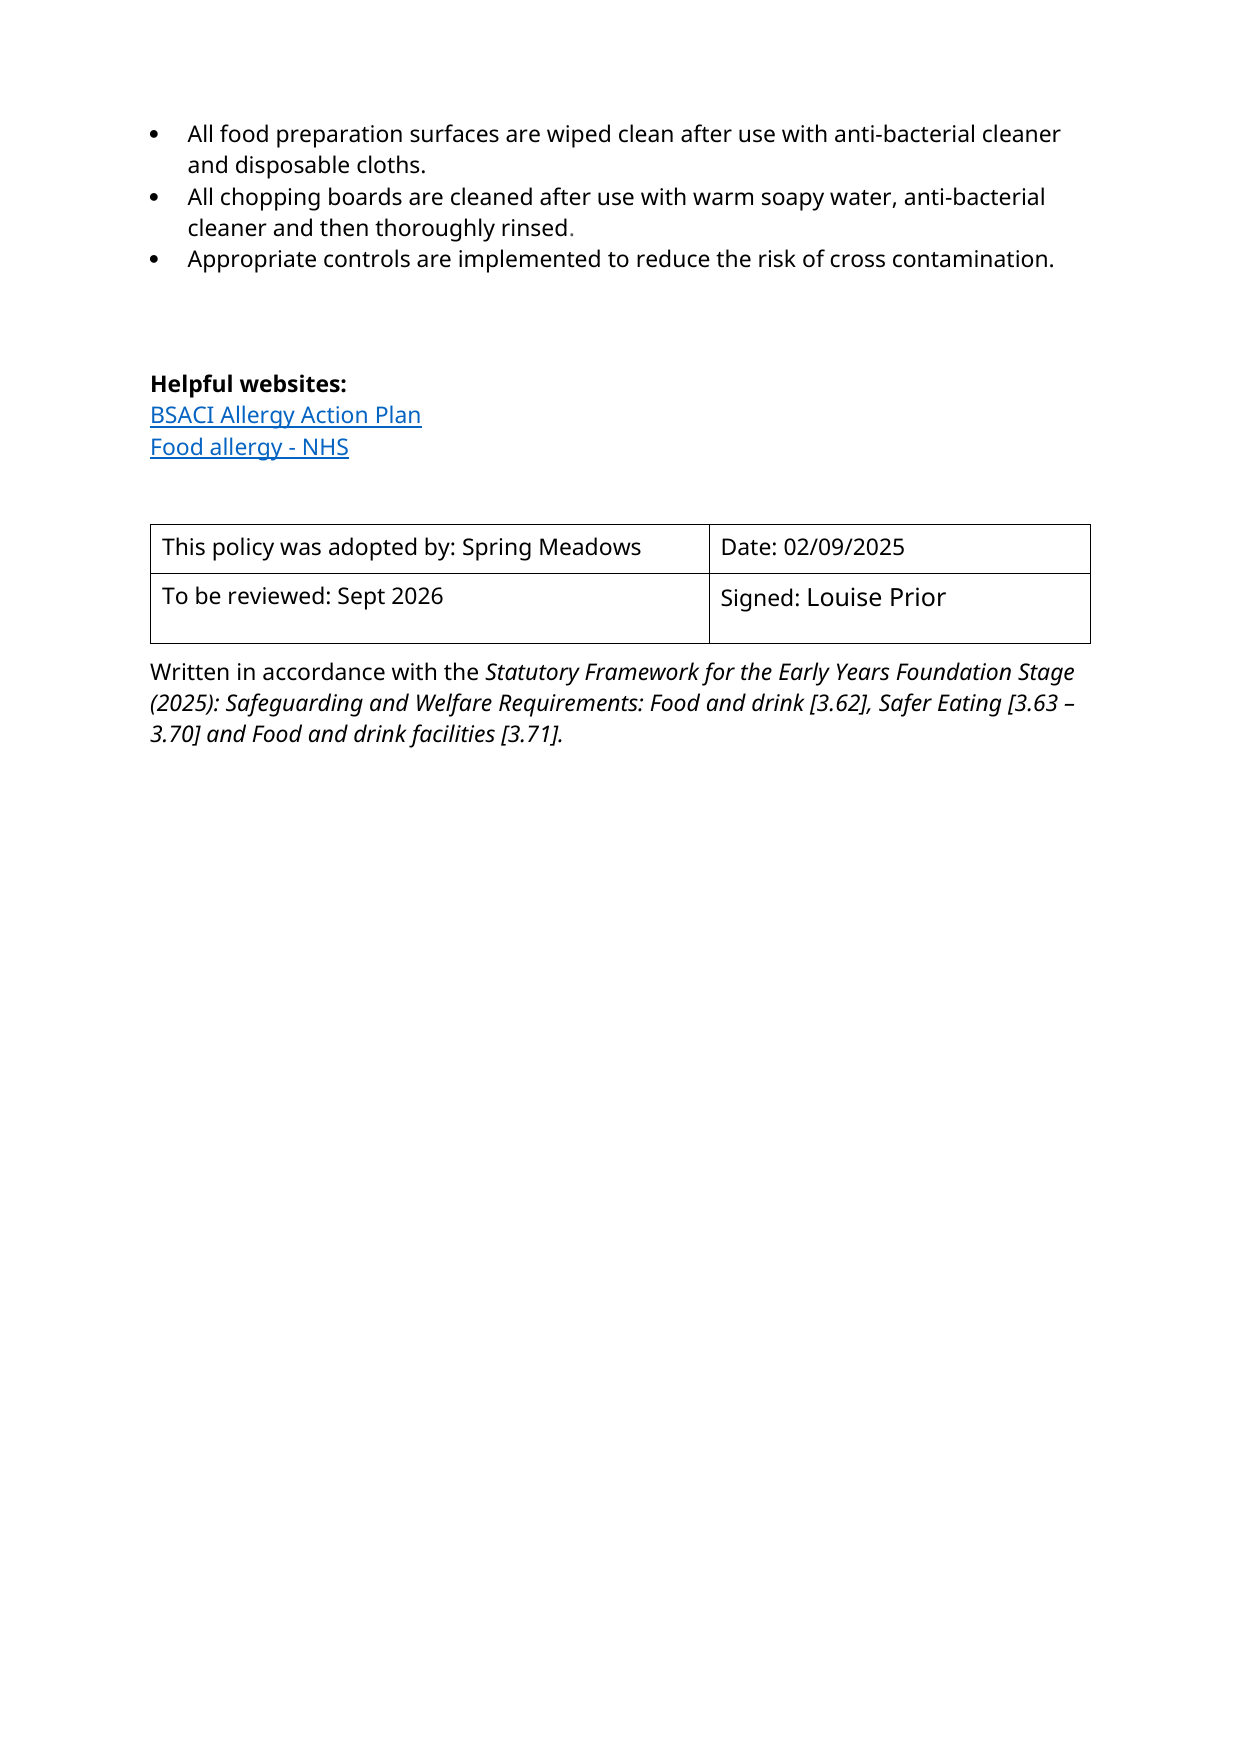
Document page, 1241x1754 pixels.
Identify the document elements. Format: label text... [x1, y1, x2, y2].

table_cell To be reviewed: Sept 2026 [151, 574, 709, 642]
text Helpful websites: [150, 368, 1090, 399]
table_cell Signed: Louise Prior [710, 574, 1090, 642]
list Appropriate controls are implemented to reduce the risk of cross contamination. [150, 243, 1090, 274]
text Food allergy - NHS [150, 431, 1090, 462]
list All food preparation surfaces are wiped clean after use with anti-bacterial cleaner and disposable cloths. [150, 118, 1090, 181]
table_header This policy was adopted by: Spring Meadows [151, 525, 709, 573]
text Written in accordance with the Statutory Framework for the Early Years Foundation Stage (2025): Safeguarding and Welfare Requirements: Food and drink [3.62], Safer Eating [3.63 – 3.70] and Food and drink facilities [3.71]. [150, 656, 1090, 750]
table_header Date: 02/09/2025 [710, 525, 1090, 573]
list All chopping boards are cleaned after use with warm soapy water, anti-bacterial cleaner and then thoroughly rinsed. [150, 181, 1090, 243]
text BSACI Allergy Action Plan [150, 399, 1090, 431]
